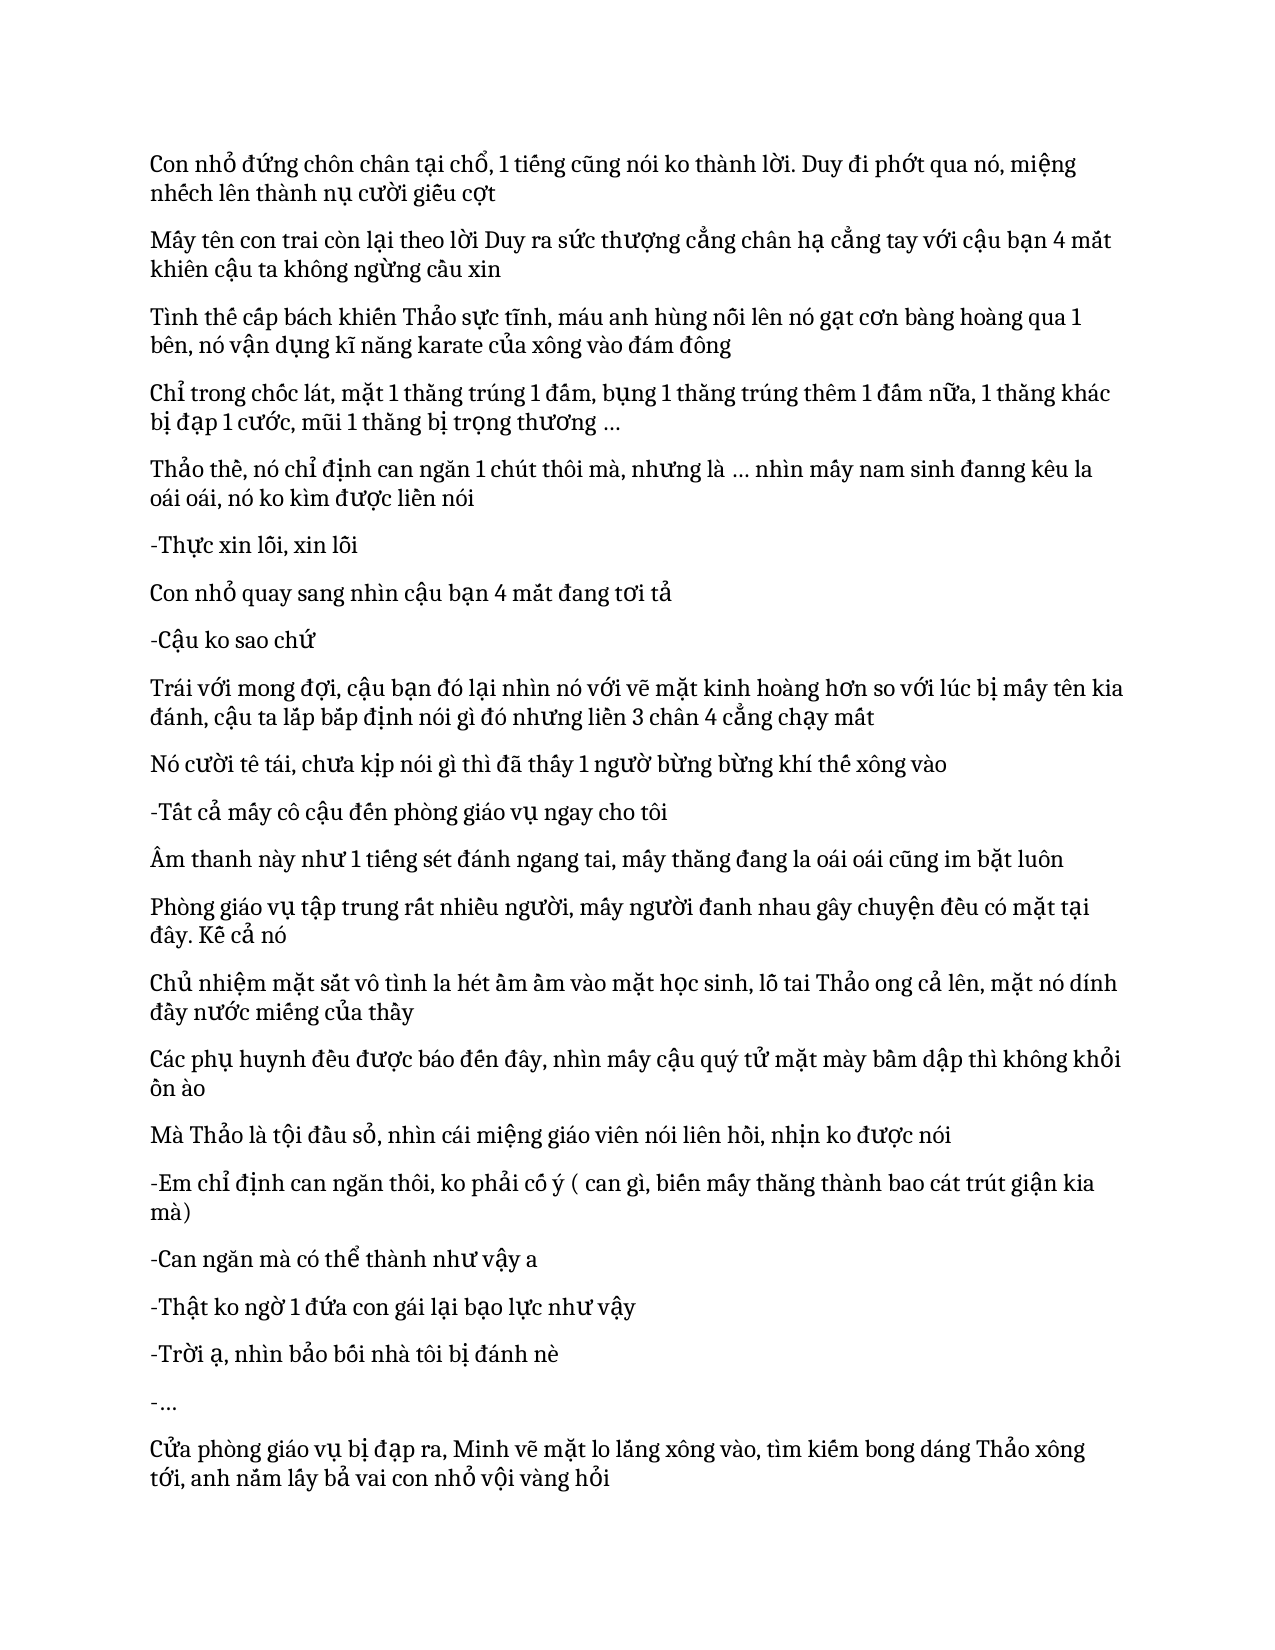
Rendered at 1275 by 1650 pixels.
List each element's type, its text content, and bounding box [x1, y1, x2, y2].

text -… [150, 1387, 1125, 1416]
text -Em chỉ định can ngăn thôi, ko phải cố ý ( can gì, biến mấy thằng thành bao cát trút giận kia mà) [150, 1169, 1125, 1226]
text Cửa phòng giáo vụ bị đạp ra, Minh vẽ mặt lo lắng xông vào, tìm kiếm bong dáng Thảo xông tới, anh nắm lấy bả vai con nhỏ vội vàng hỏi [150, 1435, 1125, 1492]
text Con nhỏ quay sang nhìn cậu bạn 4 mắt đang tơi tả [150, 579, 1125, 607]
text Mà Thảo là tội đầu sỏ, nhìn cái miệng giáo viên nói liên hồi, nhịn ko được nói [150, 1121, 1125, 1150]
text Nó cười tê tái, chưa kịp nói gì thì đã thấy 1 ngườ bừng bừng khí thế xông vào [150, 750, 1125, 779]
text -Thật ko ngờ 1 đứa con gái lại bạo lực như vậy [150, 1292, 1125, 1321]
text Mấy tên con trai còn lại theo lời Duy ra sức thượng cẳng chân hạ cẳng tay với cậu bạn 4 mắt khiên cậu ta không ngừng cầu xin [150, 226, 1125, 284]
text Trái với mong đợi, cậu bạn đó lại nhìn nó với vẽ mặt kinh hoàng hơn so với lúc bị mấy tên kia đánh, cậu ta lắp bắp định nói gì đó nhưng liền 3 chân 4 cẳng chạy mất [150, 674, 1125, 731]
text Chỉ trong chốc lát, mặt 1 thằng trúng 1 đấm, bụng 1 thằng trúng thêm 1 đấm nữa, 1 thằng khác bị đạp 1 cước, mũi 1 thằng bị trọng thương … [150, 379, 1125, 436]
text -Thực xin lỗi, xin lỗi [150, 531, 1125, 560]
text Con nhỏ đứng chôn chân tại chổ, 1 tiếng cũng nói ko thành lời. Duy đi phớt qua nó, miệng nhếch lên thành nụ cười giễu cợt [150, 150, 1125, 207]
text Tình thế cấp bách khiến Thảo sực tĩnh, máu anh hùng nỗi lên nó gạt cơn bàng hoàng qua 1 bên, nó vận dụng kĩ năng karate của xông vào đám đông [150, 302, 1125, 360]
text Phòng giáo vụ tập trung rất nhiều người, mấy người đanh nhau gây chuyện đều có mặt tại đây. Kễ cả nó [150, 892, 1125, 950]
text -Can ngăn mà có thể thành như vậy a [150, 1245, 1125, 1274]
text -Tất cả mấy cô cậu đến phòng giáo vụ ngay cho tôi [150, 797, 1125, 826]
text Âm thanh này như 1 tiếng sét đánh ngang tai, mấy thằng đang la oái oái cũng im bặt luôn [150, 845, 1125, 874]
text -Trời ạ, nhìn bảo bối nhà tôi bị đánh nè [150, 1340, 1125, 1369]
text Thảo thề, nó chỉ định can ngăn 1 chút thôi mà, nhưng là … nhìn mấy nam sinh đanng kêu la oái oái, nó ko kìm được liền nói [150, 455, 1125, 512]
text Chủ nhiệm mặt sắt vô tình la hét ầm ầm vào mặt học sinh, lỗ tai Thảo ong cả lên, mặt nó dính đầy nước miếng của thầy [150, 969, 1125, 1026]
text -Cậu ko sao chứ [150, 626, 1125, 655]
text Các phụ huynh đều được báo đến đây, nhìn mấy cậu quý tử mặt mày bầm dập thì không khỏi ồn ào [150, 1045, 1125, 1102]
